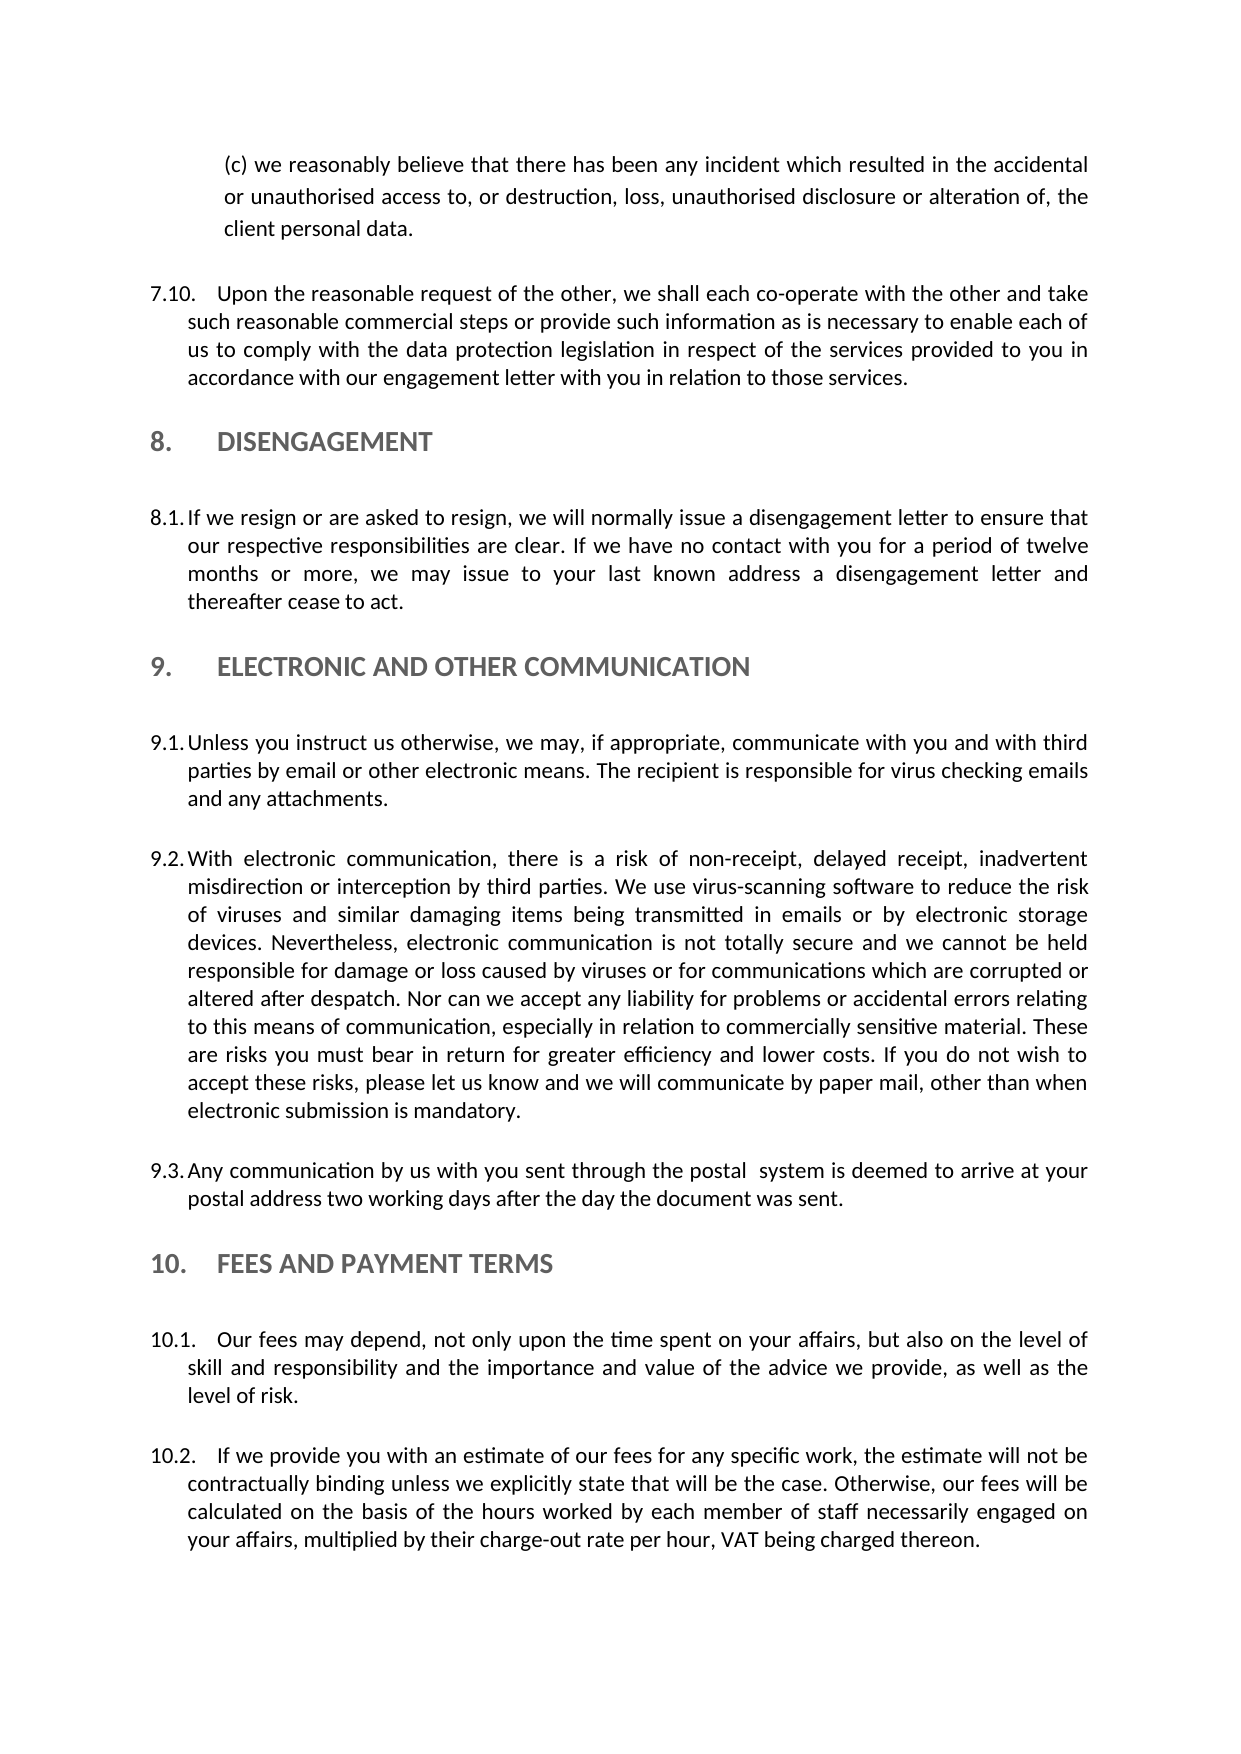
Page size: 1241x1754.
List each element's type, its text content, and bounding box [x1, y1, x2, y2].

list If we provide you with an estimate of our fees for any specific work, the estimate will not be contractually binding unless we explicitly state that will be the case. Otherwise, our fees will be calculated on the basis of the hours worked by each member of staff necessarily engaged on your affairs, multiplied by their charge-out rate per hour, VAT being charged thereon. [150, 1441, 1090, 1553]
text (c) we reasonably believe that there has been any incident which resulted in the accidental or unauthorised access to, or destruction, loss, unauthorised disclosure or alteration of, the client personal data. [224, 150, 1090, 242]
list Disengagement [150, 423, 1090, 459]
list Unless you instruct us otherwise, we may, if appropriate, communicate with you and with third parties by email or other electronic means. The recipient is responsible for virus checking emails and any attachments. [150, 728, 1090, 812]
list Our fees may depend, not only upon the time spent on your affairs, but also on the level of skill and responsibility and the importance and value of the advice we provide, as well as the level of risk. [150, 1325, 1090, 1409]
list Upon the reasonable request of the other, we shall each co-operate with the other and take such reasonable commercial steps or provide such information as is necessary to enable each of us to comply with the data protection legislation in respect of the services provided to you in accordance with our engagement letter with you in relation to those services. [150, 279, 1090, 391]
list If we resign or are asked to resign, we will normally issue a disengagement letter to ensure that our respective responsibilities are clear. If we have no contact with you for a period of twelve months or more, we may issue to your last known address a disengagement letter and thereafter cease to act. [150, 503, 1090, 615]
list With electronic communication, there is a risk of non-receipt, delayed receipt, inadvertent misdirection or interception by third parties. We use virus-scanning software to reduce the risk of viruses and similar damaging items being transmitted in emails or by electronic storage devices. Nevertheless, electronic communication is not totally secure and we cannot be held responsible for damage or loss caused by viruses or for communications which are corrupted or altered after despatch. Nor can we accept any liability for problems or accidental errors relating to this means of communication, especially in relation to commercially sensitive material. These are risks you must bear in return for greater efficiency and lower costs. If you do not wish to accept these risks, please let us know and we will communicate by paper mail, other than when electronic submission is mandatory. [150, 844, 1090, 1124]
list Electronic and other communication [150, 648, 1090, 683]
list Fees and payment terms [150, 1245, 1090, 1280]
list Any communication by us with you sent through the postal system is deemed to arrive at your postal address two working days after the day the document was sent. [150, 1157, 1090, 1213]
